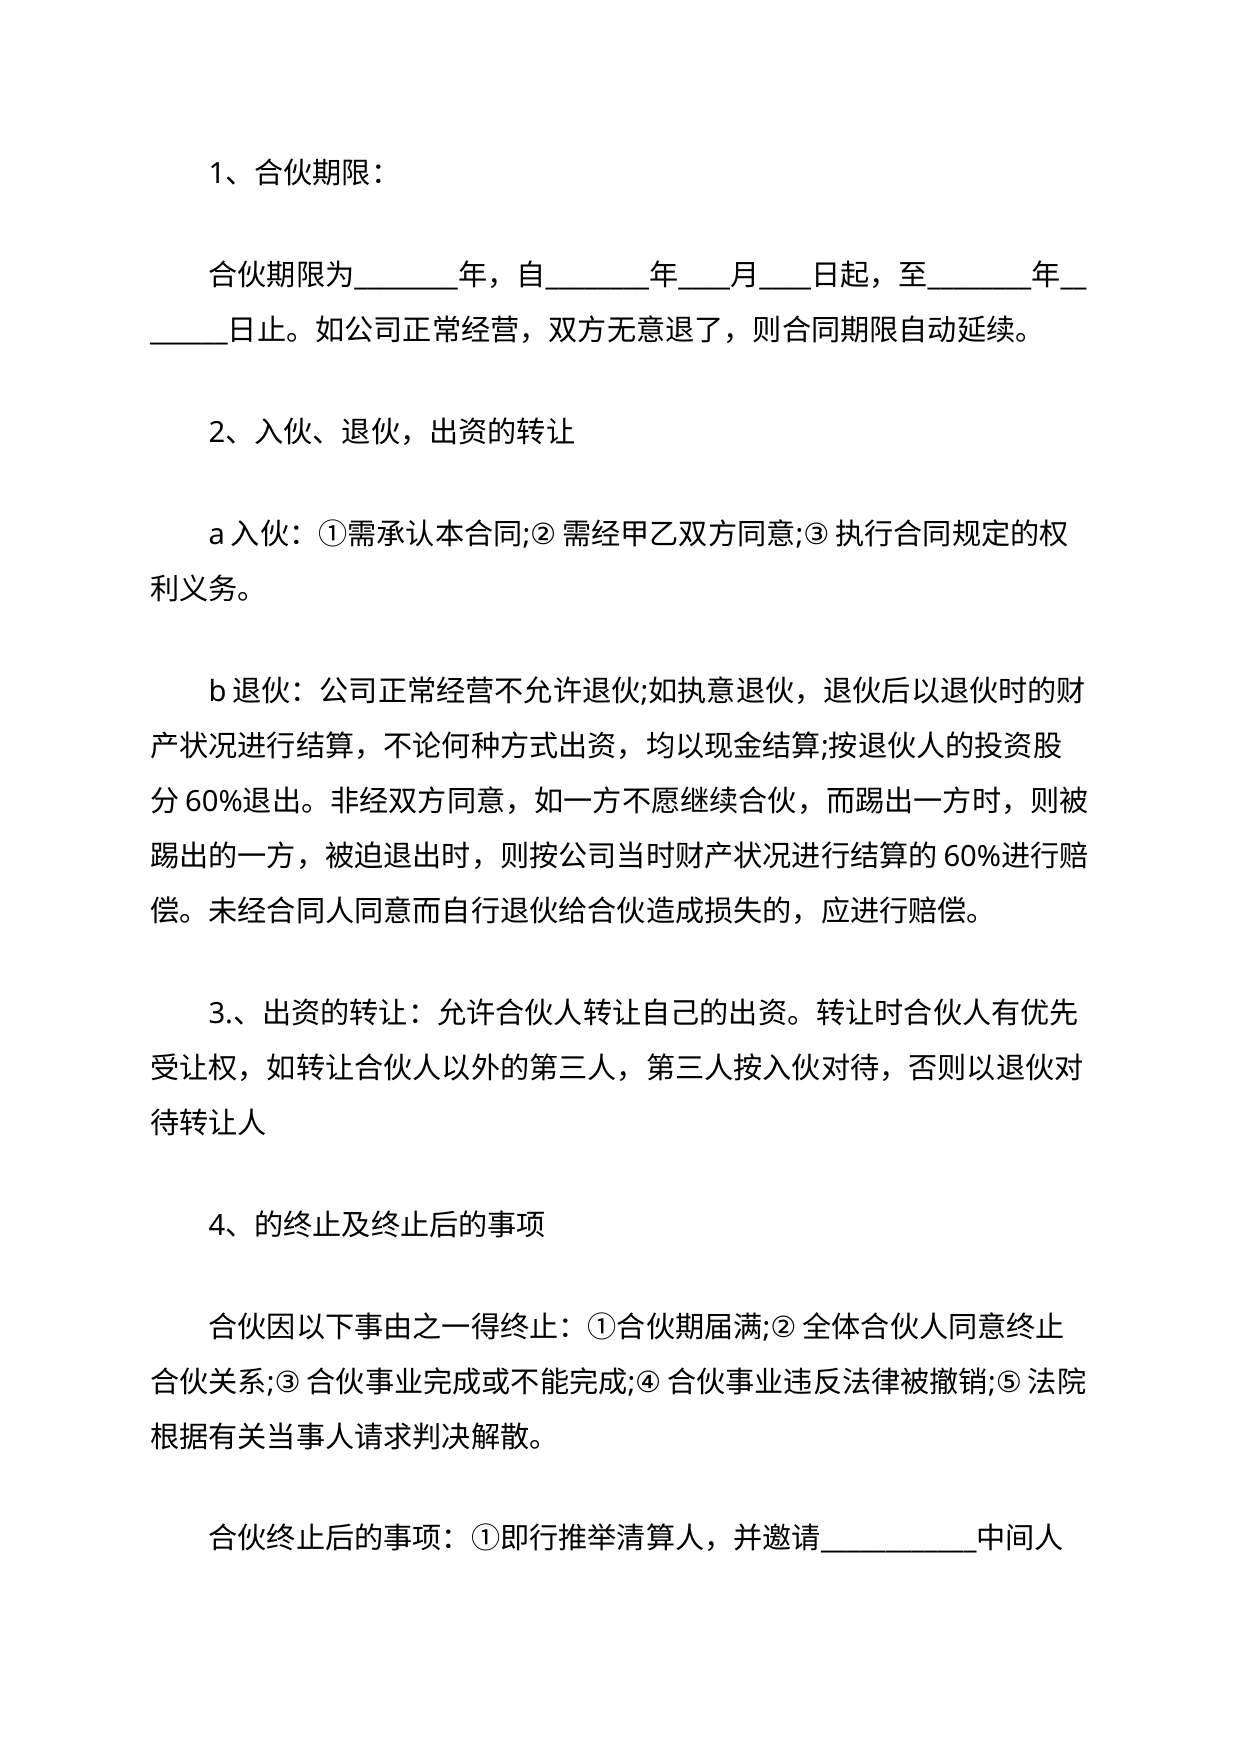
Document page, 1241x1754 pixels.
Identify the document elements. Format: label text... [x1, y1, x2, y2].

text 2、入伙、退伙，出资的转让 [150, 409, 1090, 451]
text 3.、出资的转让：允许合伙人转让自己的出资。转让时合伙人有优先受让权，如转让合伙人以外的第三人，第三人按入伙对待，否则以退伙对待转让人 [150, 989, 1090, 1142]
text 合伙因以下事由之一得终止：①合伙期届满;②全体合伙人同意终止合伙关系;③合伙事业完成或不能完成;④合伙事业违反法律被撤销;⑤法院根据有关当事人请求判决解散。 [150, 1303, 1090, 1455]
text 合伙期限为________年，自________年____月____日起，至________年________日止。如公司正常经营，双方无意退了，则合同期限自动延续。 [150, 252, 1090, 349]
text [150, 1515, 1090, 1557]
text 1、合伙期限： [150, 150, 1090, 192]
text 4、的终止及终止后的事项 [150, 1201, 1090, 1243]
text b退伙：公司正常经营不允许退伙;如执意退伙，退伙后以退伙时的财产状况进行结算，不论何种方式出资，均以现金结算;按退伙人的投资股分60%退出。非经双方同意，如一方不愿继续合伙，而踢出一方时，则被踢出的一方，被迫退出时，则按公司当时财产状况进行结算的60%进行赔偿。未经合同人同意而自行退伙给合伙造成损失的，应进行赔偿。 [150, 668, 1090, 930]
text a入伙：①需承认本合同;②需经甲乙双方同意;③执行合同规定的权利义务。 [150, 511, 1090, 608]
